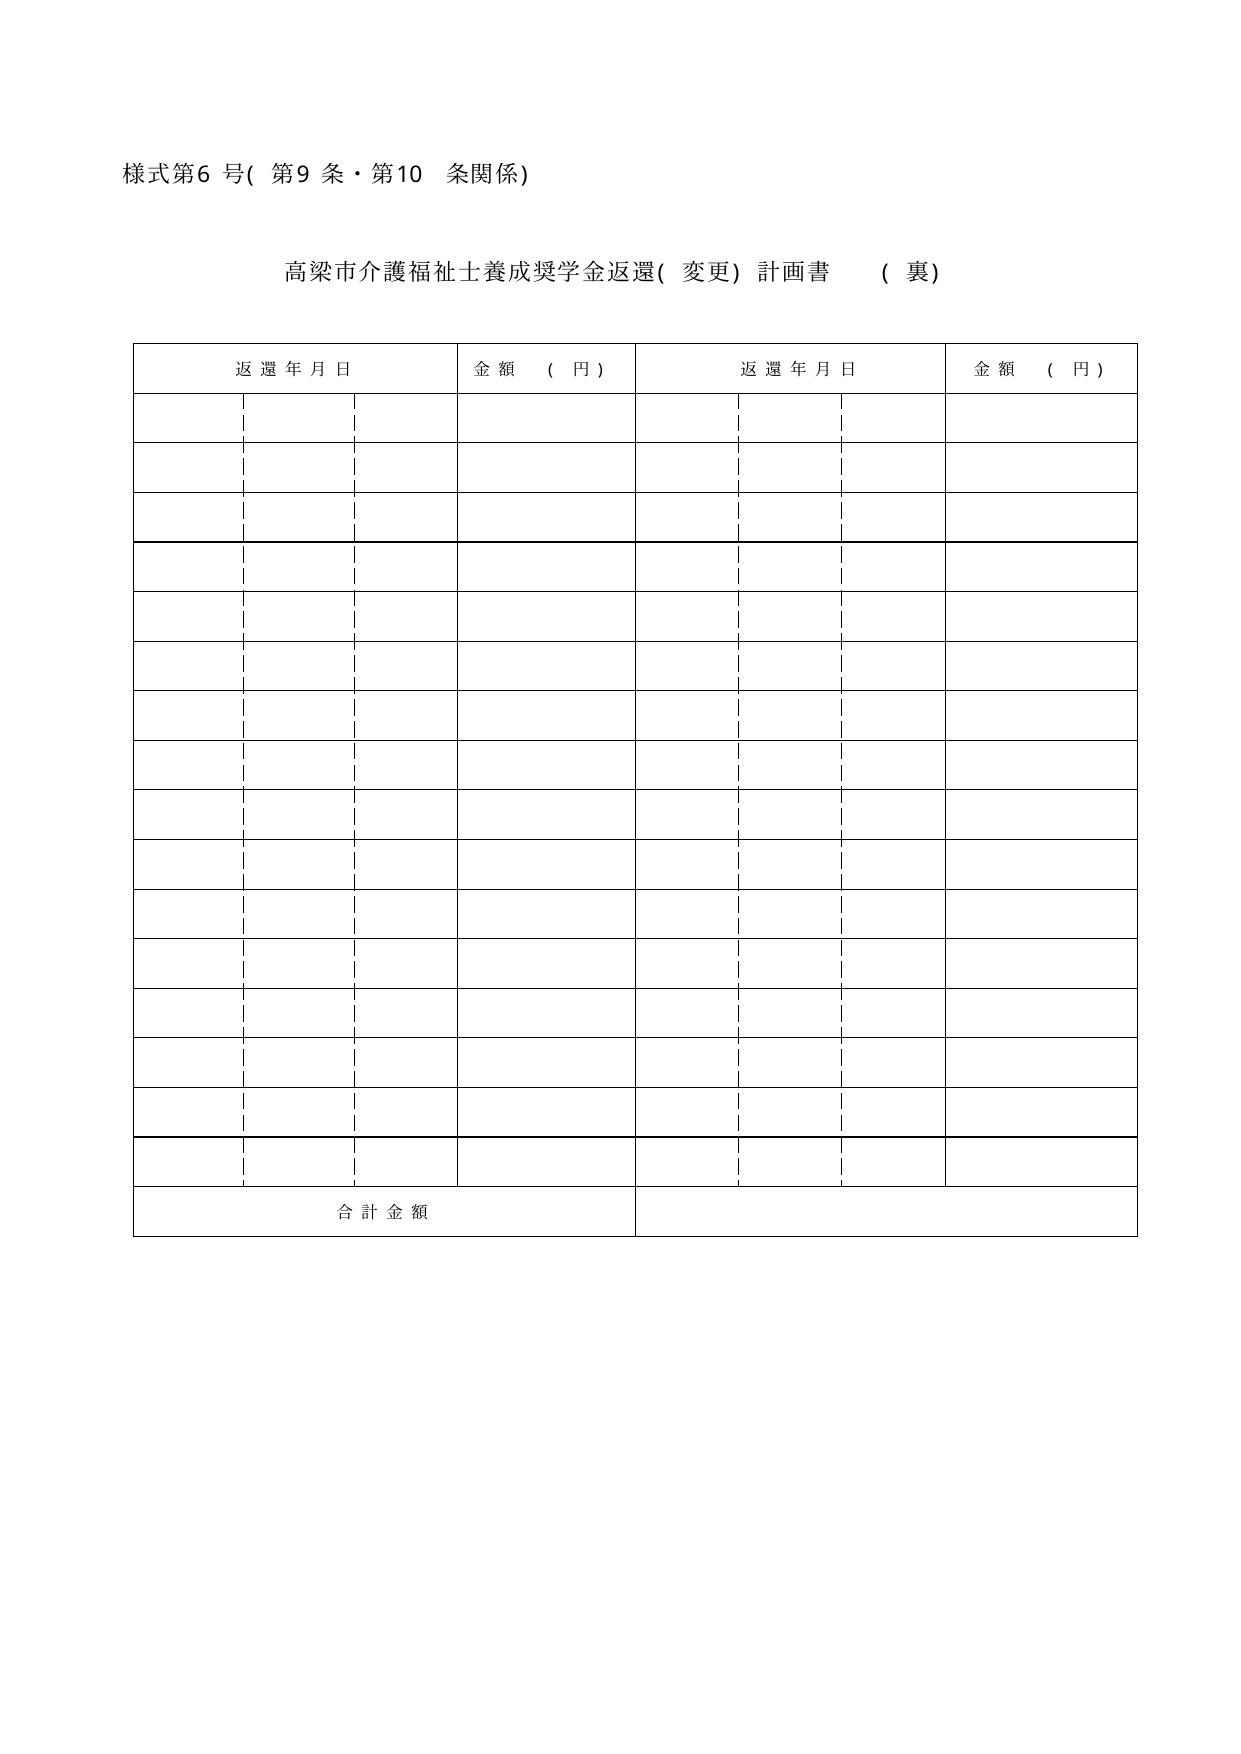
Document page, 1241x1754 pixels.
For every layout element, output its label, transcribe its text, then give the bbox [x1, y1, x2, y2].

table_cell [636, 642, 738, 690]
table_cell [842, 1038, 945, 1087]
table_cell [458, 493, 635, 541]
table_cell [636, 592, 738, 641]
table_cell [636, 443, 738, 492]
table_cell [355, 939, 457, 988]
table_cell [244, 741, 354, 789]
table_cell [636, 939, 738, 988]
table_cell [946, 840, 1137, 888]
table_cell [355, 890, 457, 938]
table_header 返還年月日 [134, 344, 457, 393]
table_cell [636, 790, 738, 839]
table_cell [739, 543, 842, 591]
table_cell [946, 443, 1137, 492]
table_cell [244, 939, 354, 988]
table_cell [739, 493, 842, 541]
table_cell [842, 1088, 945, 1136]
table_cell [244, 790, 354, 839]
table_cell [739, 691, 842, 740]
table_cell [739, 443, 842, 492]
table_cell [842, 989, 945, 1037]
table_cell [134, 592, 244, 641]
table_cell [946, 592, 1137, 641]
table_cell [458, 691, 635, 740]
table_cell [946, 691, 1137, 740]
table_cell [134, 1088, 244, 1136]
table_header 金額 (円) [946, 344, 1137, 393]
table_cell [842, 1138, 945, 1186]
table_cell [458, 592, 635, 641]
table_cell [739, 1138, 842, 1186]
table_cell [244, 592, 354, 641]
table_cell [458, 989, 635, 1037]
table_cell [946, 890, 1137, 938]
table_cell [244, 989, 354, 1037]
table_cell [355, 1088, 457, 1136]
table_cell [946, 642, 1137, 690]
table_cell [355, 790, 457, 839]
table_cell [636, 1038, 738, 1087]
table_cell [739, 939, 842, 988]
table_cell [458, 1088, 635, 1136]
table_cell [946, 741, 1137, 789]
table_cell [355, 443, 457, 492]
table_cell [739, 1038, 842, 1087]
table_cell [636, 890, 738, 938]
table_cell [739, 1088, 842, 1136]
table_cell [636, 543, 738, 591]
table_cell [458, 840, 635, 888]
table_cell [636, 691, 738, 740]
table_cell [842, 691, 945, 740]
table_cell [134, 1138, 244, 1186]
table_cell [134, 840, 244, 888]
table_cell [946, 989, 1137, 1037]
table_cell [244, 890, 354, 938]
table_cell [355, 1038, 457, 1087]
table_cell [134, 543, 244, 591]
table_cell [244, 543, 354, 591]
table_cell [244, 1138, 354, 1186]
table_cell [636, 493, 738, 541]
text 高梁市介護福祉士養成奨学金返還(変更)計画書 (裏) [122, 246, 1118, 294]
table_cell [355, 493, 457, 541]
table_cell [842, 741, 945, 789]
table_header 返還年月日 [636, 344, 945, 393]
table_cell [946, 939, 1137, 988]
table_cell [458, 939, 635, 988]
table_cell [636, 989, 738, 1037]
table_cell 合計金額 [134, 1187, 635, 1236]
table_cell [355, 1138, 457, 1186]
table_cell [842, 394, 945, 442]
table_cell [355, 840, 457, 888]
table_cell [946, 1088, 1137, 1136]
table_cell [134, 741, 244, 789]
table_cell [458, 890, 635, 938]
table_cell [134, 939, 244, 988]
table_cell [842, 493, 945, 541]
table_cell [842, 840, 945, 888]
table_cell [636, 741, 738, 789]
table_cell [636, 1088, 738, 1136]
table_cell [458, 1038, 635, 1087]
table_cell [636, 1138, 738, 1186]
table_cell [134, 493, 244, 541]
table_cell [739, 592, 842, 641]
table_cell [842, 443, 945, 492]
table_cell [244, 1038, 354, 1087]
table_cell [134, 890, 244, 938]
table_cell [739, 840, 842, 888]
table_cell [946, 1138, 1137, 1186]
table_cell [842, 592, 945, 641]
table_cell [244, 691, 354, 740]
table_cell [739, 890, 842, 938]
table_cell [458, 790, 635, 839]
table_cell [244, 642, 354, 690]
table_cell [946, 543, 1137, 591]
table_cell [946, 790, 1137, 839]
text 様式第6号(第9条・第10条関係) [122, 149, 1118, 197]
table_cell [355, 543, 457, 591]
table_cell [946, 394, 1137, 442]
table_cell [458, 642, 635, 690]
table_cell [244, 1088, 354, 1136]
table_cell [636, 1187, 1137, 1236]
table_cell [739, 394, 842, 442]
table_cell [458, 741, 635, 789]
table_cell [458, 394, 635, 442]
table_cell [244, 493, 354, 541]
table_cell [134, 443, 244, 492]
table_cell [842, 543, 945, 591]
table_cell [134, 642, 244, 690]
table_cell [842, 890, 945, 938]
table_cell [134, 790, 244, 839]
table_cell [458, 1138, 635, 1186]
table_cell [355, 394, 457, 442]
table_cell [458, 443, 635, 492]
table_cell [842, 790, 945, 839]
table_cell [244, 840, 354, 888]
table_cell [636, 840, 738, 888]
table_cell [946, 493, 1137, 541]
table_cell [842, 939, 945, 988]
table_cell [739, 642, 842, 690]
table_cell [739, 790, 842, 839]
table_cell [134, 989, 244, 1037]
table_cell [458, 543, 635, 591]
table_cell [134, 394, 244, 442]
table_cell [244, 443, 354, 492]
table_cell [739, 741, 842, 789]
table_cell [946, 1038, 1137, 1087]
table_cell [739, 989, 842, 1037]
table_cell [355, 592, 457, 641]
table_cell [134, 1038, 244, 1087]
table_cell [355, 691, 457, 740]
table_cell [355, 741, 457, 789]
table_cell [842, 642, 945, 690]
table_cell [134, 691, 244, 740]
table_cell [355, 642, 457, 690]
table_cell [636, 394, 738, 442]
table_cell [244, 394, 354, 442]
table_cell [355, 989, 457, 1037]
table_header 金額 (円) [458, 344, 635, 393]
